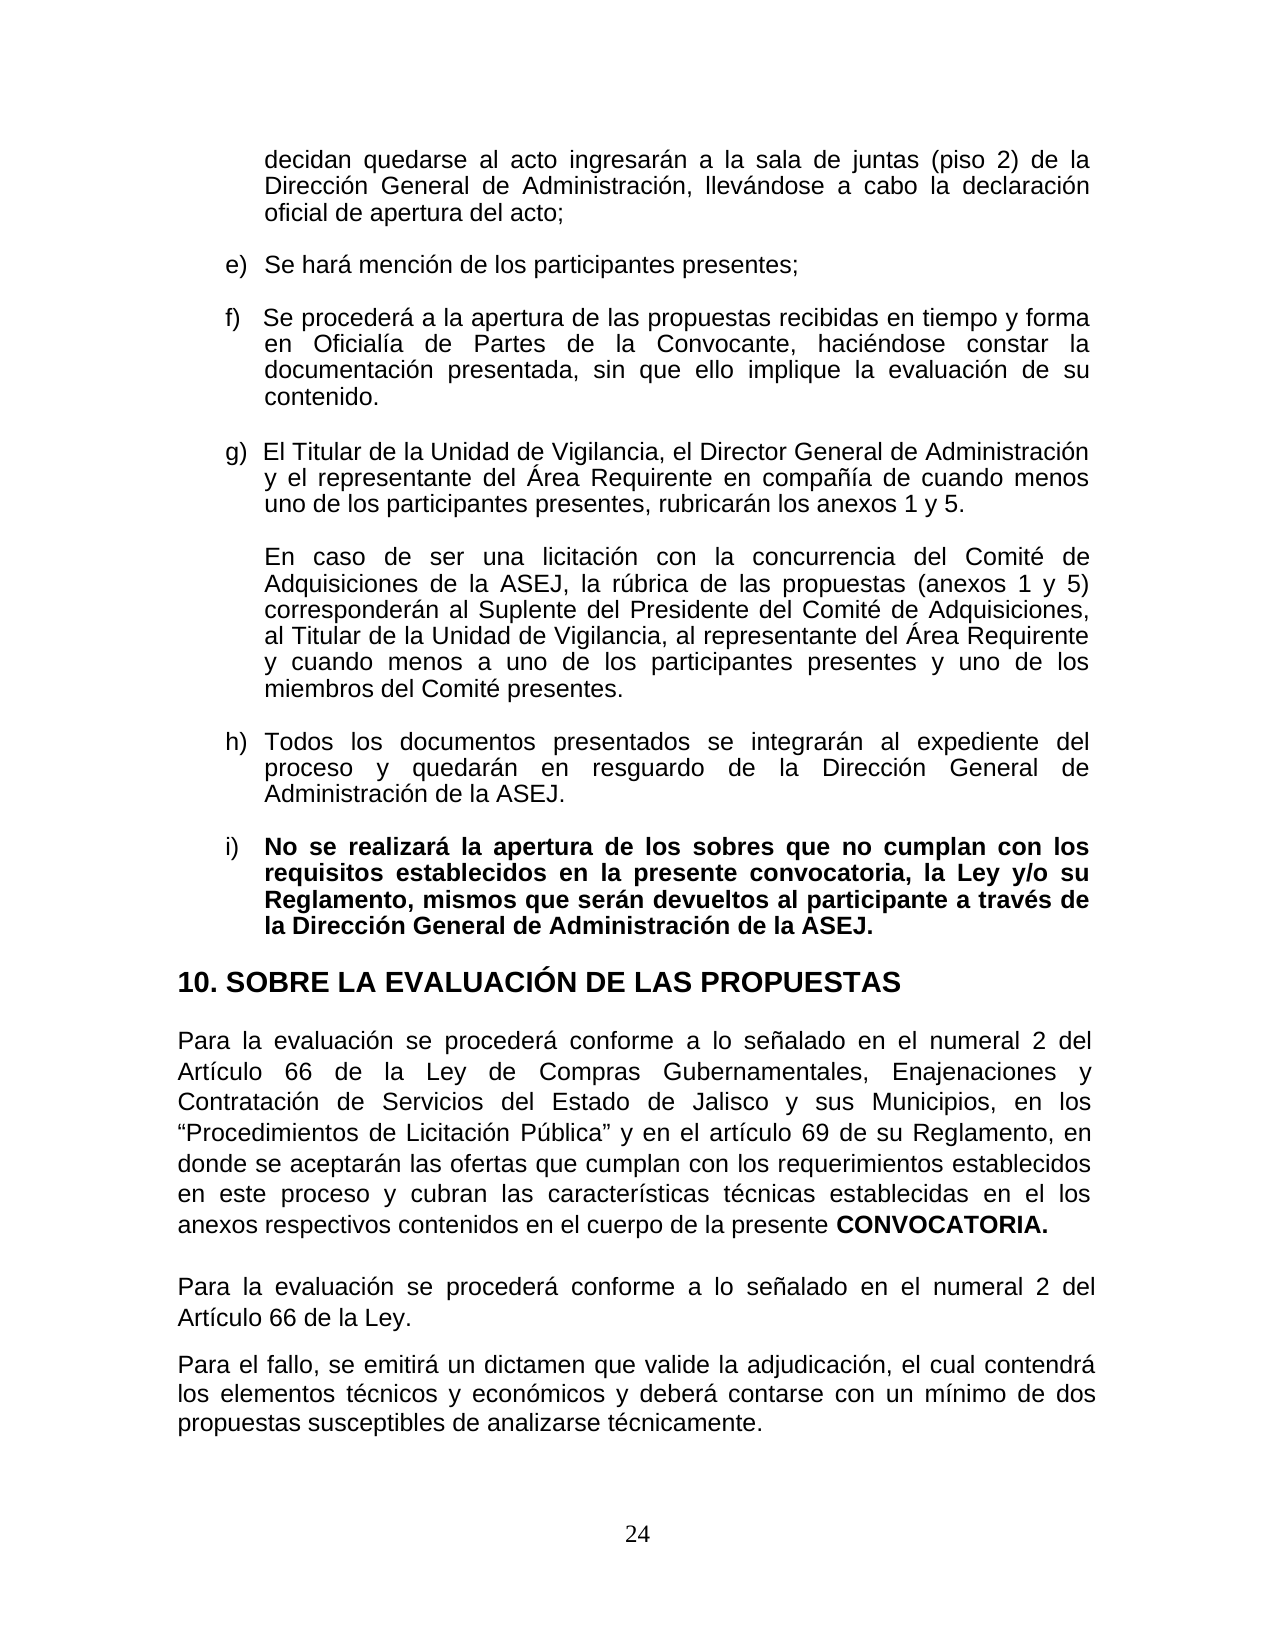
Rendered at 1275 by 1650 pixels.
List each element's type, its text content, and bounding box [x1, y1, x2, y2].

list Todos los documentos presentados se integrarán al expediente del proceso y quedarán en resguardo de la Dirección General de Administración de la ASEJ. [225, 729, 1091, 808]
text Para el fallo, se emitirá un dictamen que valide la adjudicación, el cual contendrá los elementos técnicos y económicos y deberá contarse con un mínimo de dos propuestas susceptibles de analizarse técnicamente. [177, 1350, 1098, 1437]
list Se hará mención de los participantes presentes; [225, 253, 1100, 279]
text Para la evaluación se procederá conforme a lo señalado en el numeral 2 del Artículo 66 de la Ley. [177, 1272, 1098, 1331]
text Para la evaluación se procederá conforme a lo señalado en el numeral 2 del Artículo 66 de la Ley de Compras Gubernamentales, Enajenaciones y Contratación de Servicios del Estado de Jalisco y sus Municipios, en los “Procedimientos de Licitación Pública” y en el artículo 69 de su Reglamento, en donde se aceptarán las ofertas que cumplan con los requerimientos establecidos en este proceso y cubran las características técnicas establecidas en el los anexos respectivos contenidos en el cuerpo de la presente CONVOCATORIA. [177, 1026, 1092, 1239]
list El Titular de la Unidad de Vigilancia, el Director General de Administración y el representante del Área Requirente en compañía de cuando menos uno de los participantes presentes, rubricarán los anexos 1 y 5. [225, 439, 1091, 518]
list No se realizará la apertura de los sobres que no cumplan con los requisitos establecidos en la presente convocatoria, la Ley y/o su Reglamento, mismos que serán devueltos al participante a través de la Dirección General de Administración de la ASEJ. [225, 835, 1091, 940]
text En caso de ser una licitación con la concurrencia del Comité de Adquisiciones de la ASEJ, la rúbrica de las propuestas (anexos 1 y 5) corresponderán al Suplente del Presidente del Comité de Adquisiciones, al Titular de la Unidad de Vigilancia, al representante del Área Requirente y cuando menos a uno de los participantes presentes y uno de los miembros del Comité presentes. [264, 545, 1091, 702]
list Se procederá a la apertura de las propuestas recibidas en tiempo y forma en Oficialía de Partes de la Convocante, haciéndose constar la documentación presentada, sin que ello implique la evaluación de su contenido. [225, 305, 1091, 410]
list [225, 148, 1091, 226]
subtitle 10. SOBRE LA EVALUACIÓN DE LAS PROPUESTAS [177, 965, 1098, 998]
